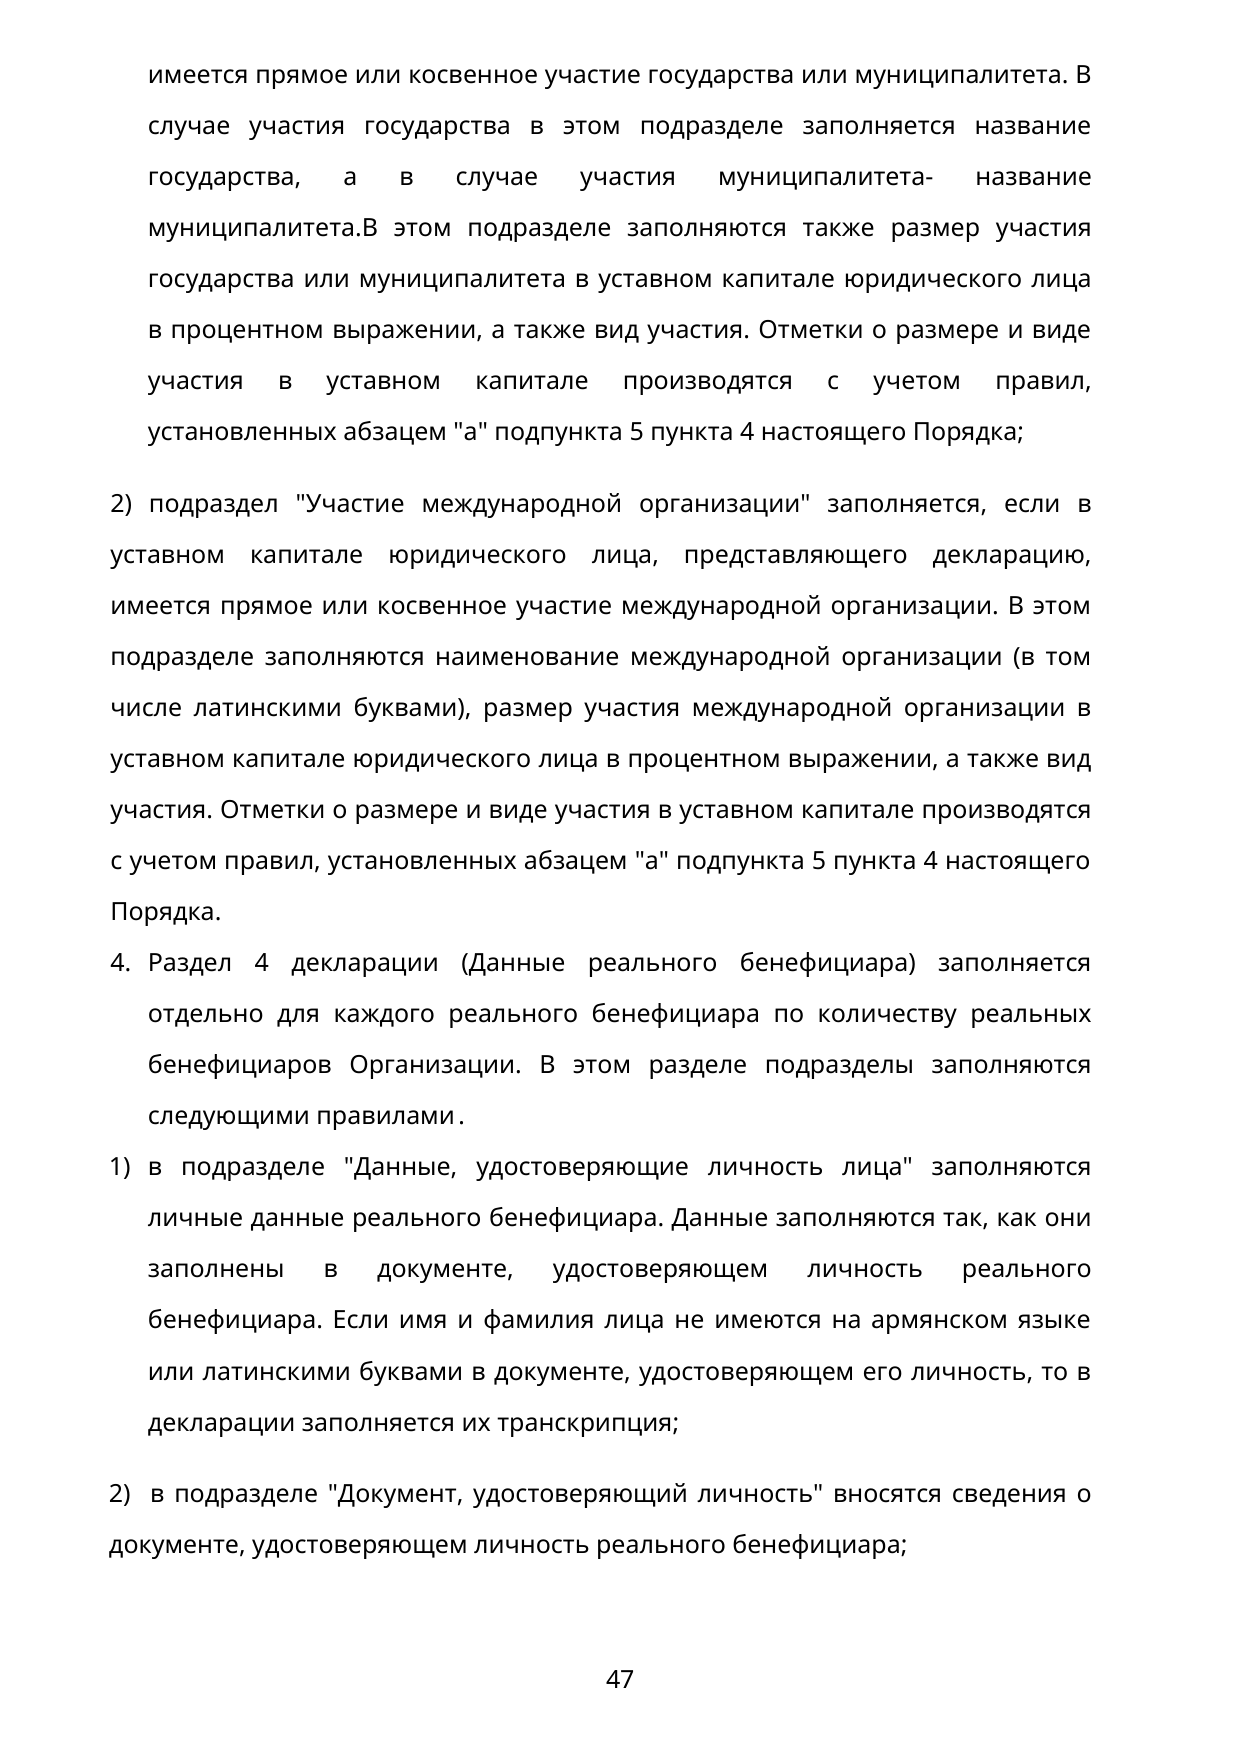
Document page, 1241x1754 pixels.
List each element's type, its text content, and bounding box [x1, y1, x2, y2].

text 2) в подразделе "Документ, удостоверяющий личность" вносятся сведения о документе, удостоверяющем личность реального бенефициара; [109, 1476, 1092, 1561]
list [103, 56, 1092, 448]
list в подразделе "Данные, удостоверяющие личность лица" заполняются личные данные реального бенефициара. Данные заполняются так, как они заполнены в документе, удостоверяющем личность реального бенефициара. Если имя и фамилия лица не имеются на армянском языке или латинскими буквами в документе, удостоверяющем его личность, то в декларации заполняется их транскрипция; [109, 1149, 1092, 1438]
list Раздел 4 декларации (Данные реального бенефициара) заполняется отдельно для каждого реального бенефициара по количеству реальных бенефициаров Организации. В этом разделе подразделы заполняются следующими правилами․ [110, 945, 1092, 1132]
text 2) подраздел "Участие международной организации" заполняется, если в уставном капитале юридического лица, представляющего декларацию, имеется прямое или косвенное участие международной организации. В этом подразделе заполняются наименование международной организации (в том числе латинскими буквами), размер участия международной организации в уставном капитале юридического лица в процентном выражении, а также вид участия. Отметки о размере и виде участия в уставном капитале производятся с учетом правил, установленных абзацем "а" подпункта 5 пункта 4 настоящего Порядка. [110, 485, 1092, 928]
